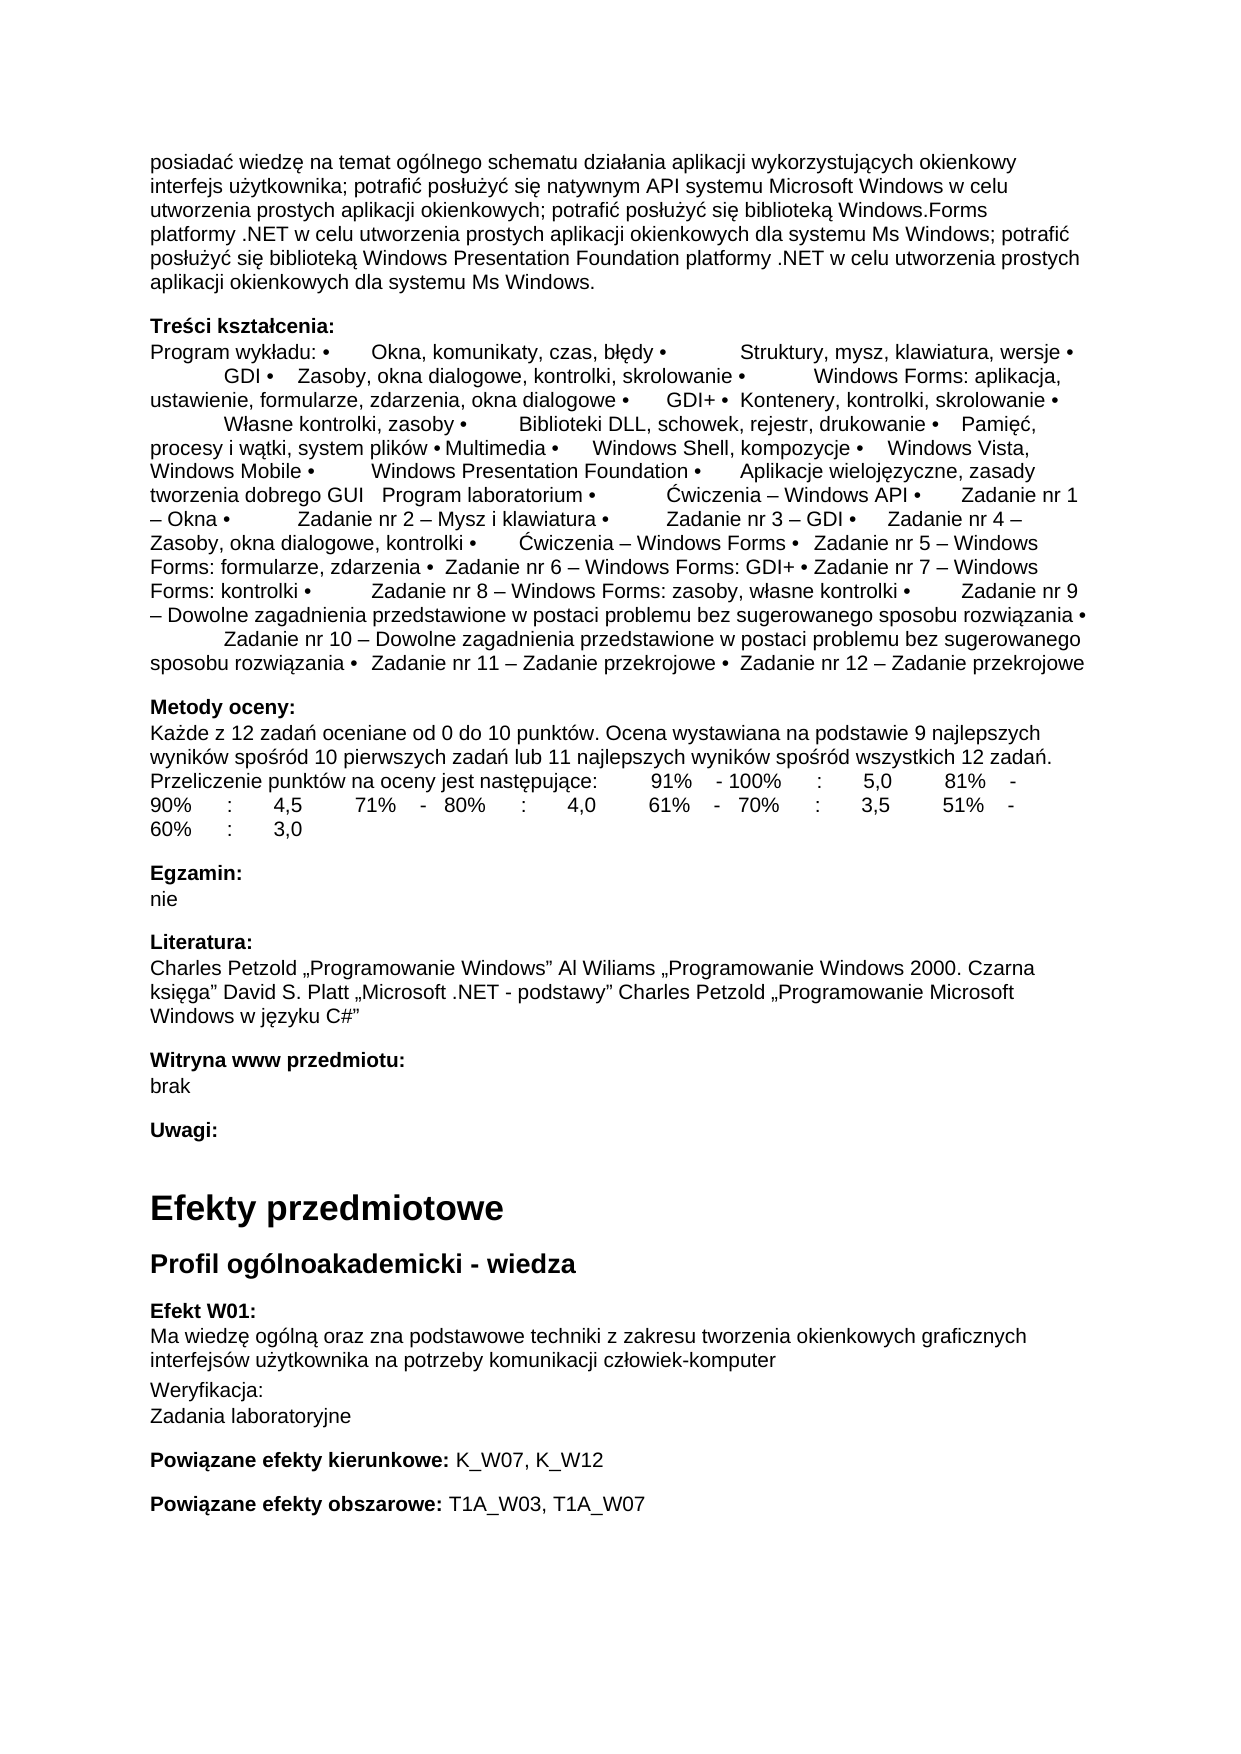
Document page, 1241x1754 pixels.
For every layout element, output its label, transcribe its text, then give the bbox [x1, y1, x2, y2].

subtitle Efekty przedmiotowe [150, 1187, 1090, 1228]
text nie [150, 886, 1090, 910]
text Literatura: [150, 930, 1090, 954]
text Metody oceny: [150, 695, 1090, 719]
text Ma wiedzę ogólną oraz zna podstawowe techniki z zakresu tworzenia okienkowych graficznych interfejsów użytkownika na potrzeby komunikacji człowiek-komputer [150, 1324, 1090, 1372]
text Uwagi: [150, 1118, 1090, 1142]
text Zadania laboratoryjne [150, 1404, 1090, 1428]
text Efekt W01: [150, 1299, 1090, 1323]
text Witryna www przedmiotu: [150, 1048, 1090, 1072]
text Treści kształcenia: [150, 313, 1090, 337]
text Program wykładu: • Okna, komunikaty, czas, błędy • Struktury, mysz, klawiatura, wersje • GDI • Zasoby, okna dialogowe, kontrolki, skrolowanie • Windows Forms: aplikacja, ustawienie, formularze, zdarzenia, okna dialogowe • GDI+ • Kontenery, kontrolki, skrolowanie • Własne kontrolki, zasoby • Biblioteki DLL, schowek, rejestr, drukowanie • Pamięć, procesy i wątki, system plików • Multimedia • Windows Shell, kompozycje • Windows Vista, Windows Mobile • Windows Presentation Foundation • Aplikacje wielojęzyczne, zasady tworzenia dobrego GUI Program laboratorium • Ćwiczenia – Windows API • Zadanie nr 1 – Okna • Zadanie nr 2 – Mysz i klawiatura • Zadanie nr 3 – GDI • Zadanie nr 4 – Zasoby, okna dialogowe, kontrolki • Ćwiczenia – Windows Forms • Zadanie nr 5 – Windows Forms: formularze, zdarzenia • Zadanie nr 6 – Windows Forms: GDI+ • Zadanie nr 7 – Windows Forms: kontrolki • Zadanie nr 8 – Windows Forms: zasoby, własne kontrolki • Zadanie nr 9 – Dowolne zagadnienia przedstawione w postaci problemu bez sugerowanego sposobu rozwiązania • Zadanie nr 10 – Dowolne zagadnienia przedstawione w postaci problemu bez sugerowanego sposobu rozwiązania • Zadanie nr 11 – Zadanie przekrojowe • Zadanie nr 12 – Zadanie przekrojowe [150, 339, 1090, 675]
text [150, 150, 1090, 294]
text Egzamin: [150, 860, 1090, 884]
text Weryfikacja: [150, 1378, 1090, 1402]
text Powiązane efekty kierunkowe: K_W07, K_W12 [150, 1448, 1090, 1472]
text Powiązane efekty obszarowe: T1A_W03, T1A_W07 [150, 1492, 1090, 1516]
subtitle Profil ogólnoakademicki - wiedza [150, 1248, 1090, 1279]
text Charles Petzold „Programowanie Windows” Al Wiliams „Programowanie Windows 2000. Czarna księga” David S. Platt „Microsoft .NET - podstawy” Charles Petzold „Programowanie Microsoft Windows w języku C#” [150, 956, 1090, 1028]
text Każde z 12 zadań oceniane od 0 do 10 punktów. Ocena wystawiana na podstawie 9 najlepszych wyników spośród 10 pierwszych zadań lub 11 najlepszych wyników spośród wszystkich 12 zadań. Przeliczenie punktów na oceny jest następujące: 91% - 100% : 5,0 81% - 90% : 4,5 71% - 80% : 4,0 61% - 70% : 3,5 51% - 60% : 3,0 [150, 721, 1090, 841]
text brak [150, 1074, 1090, 1098]
